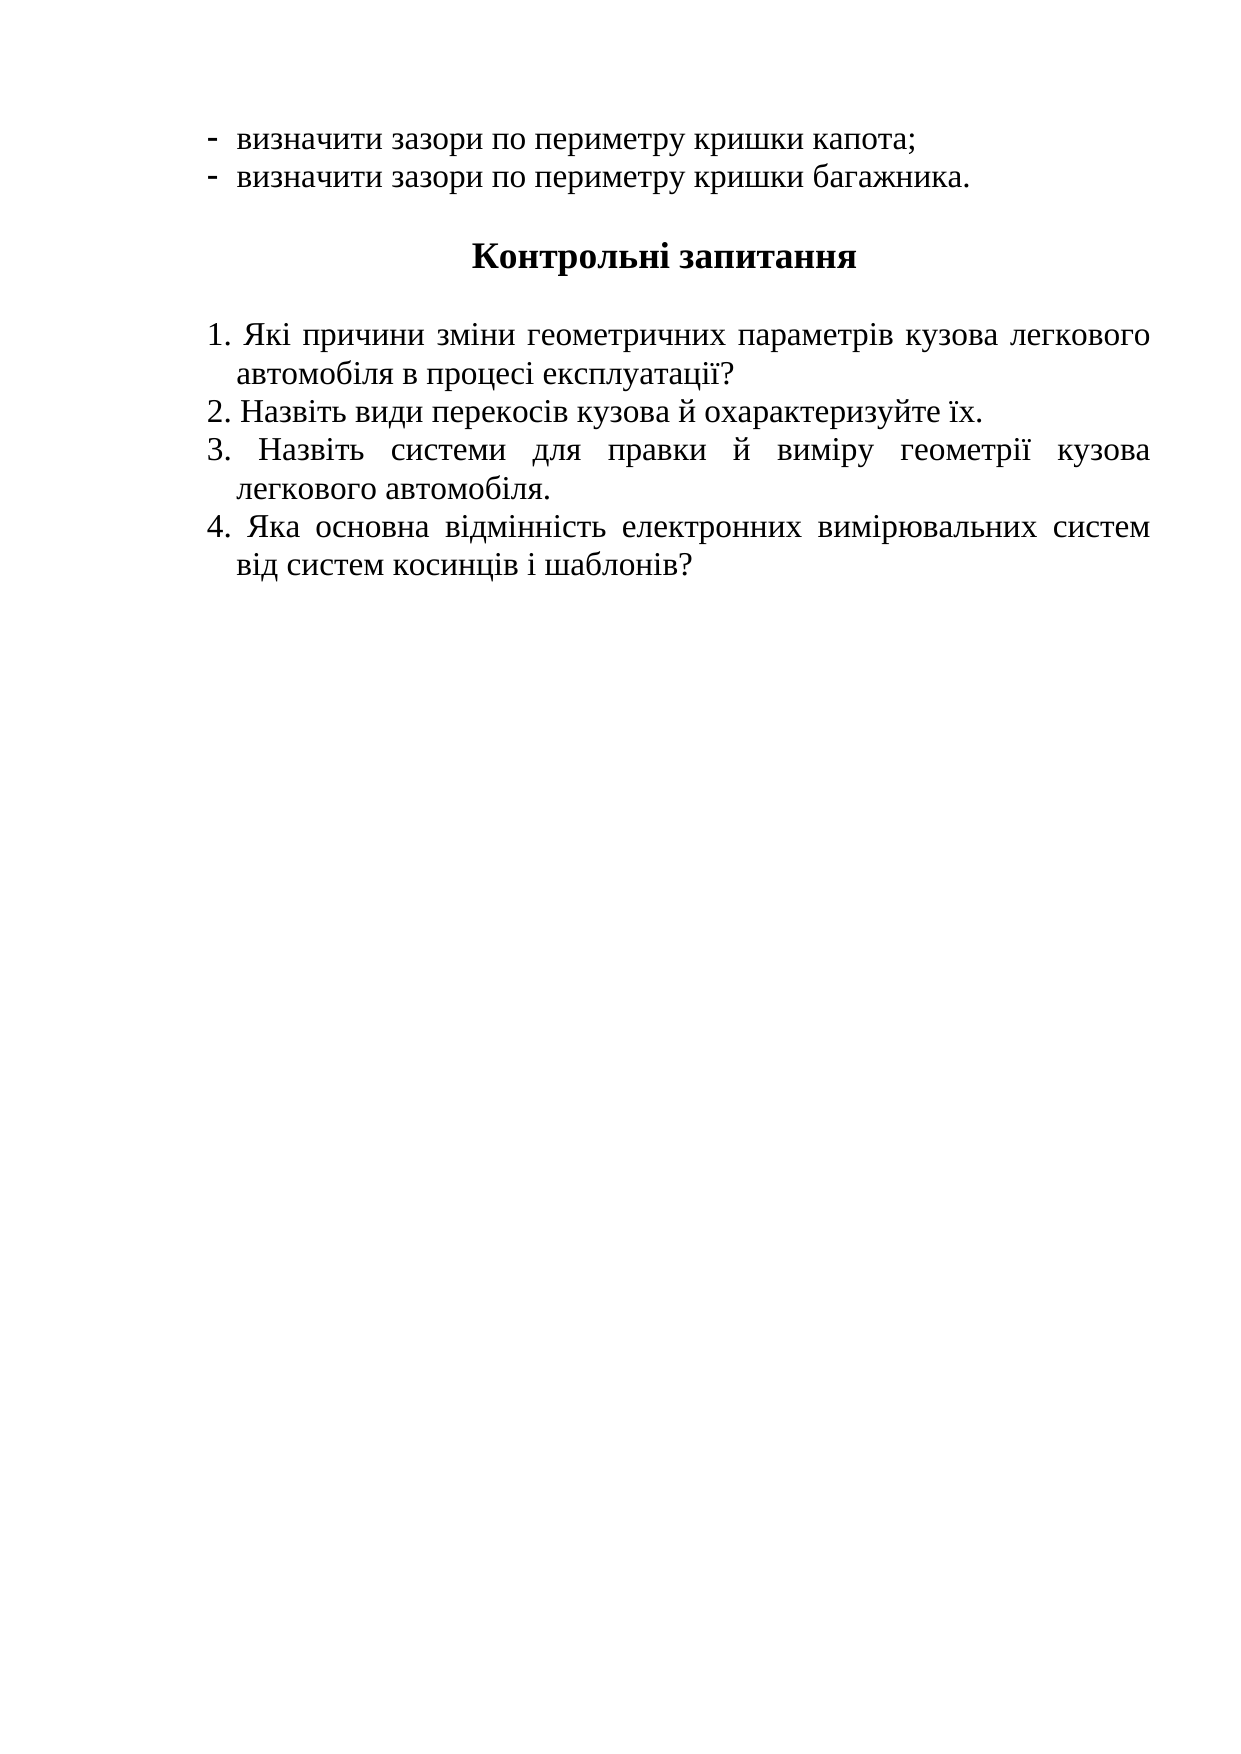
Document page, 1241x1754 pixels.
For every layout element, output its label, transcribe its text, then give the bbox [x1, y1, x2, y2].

text Контрольні запитання [177, 233, 1152, 276]
list визначити зазори по периметру кришки багажника. [207, 156, 1152, 195]
text 3. Назвіть системи для правки й виміру геометрії кузова легкового автомобіля. [207, 429, 1152, 506]
list визначити зазори по периметру кришки капота; [207, 118, 1152, 156]
text 1. Які причини зміни геометричних параметрів кузова легкового автомобіля в процесі експлуатації? [207, 314, 1152, 391]
text 4. Яка основна відмінність електронних вимірювальних систем від систем косинців і шаблонів? [207, 506, 1152, 583]
text 2. Назвіть види перекосів кузова й охарактеризуйте їх. [207, 391, 1152, 429]
